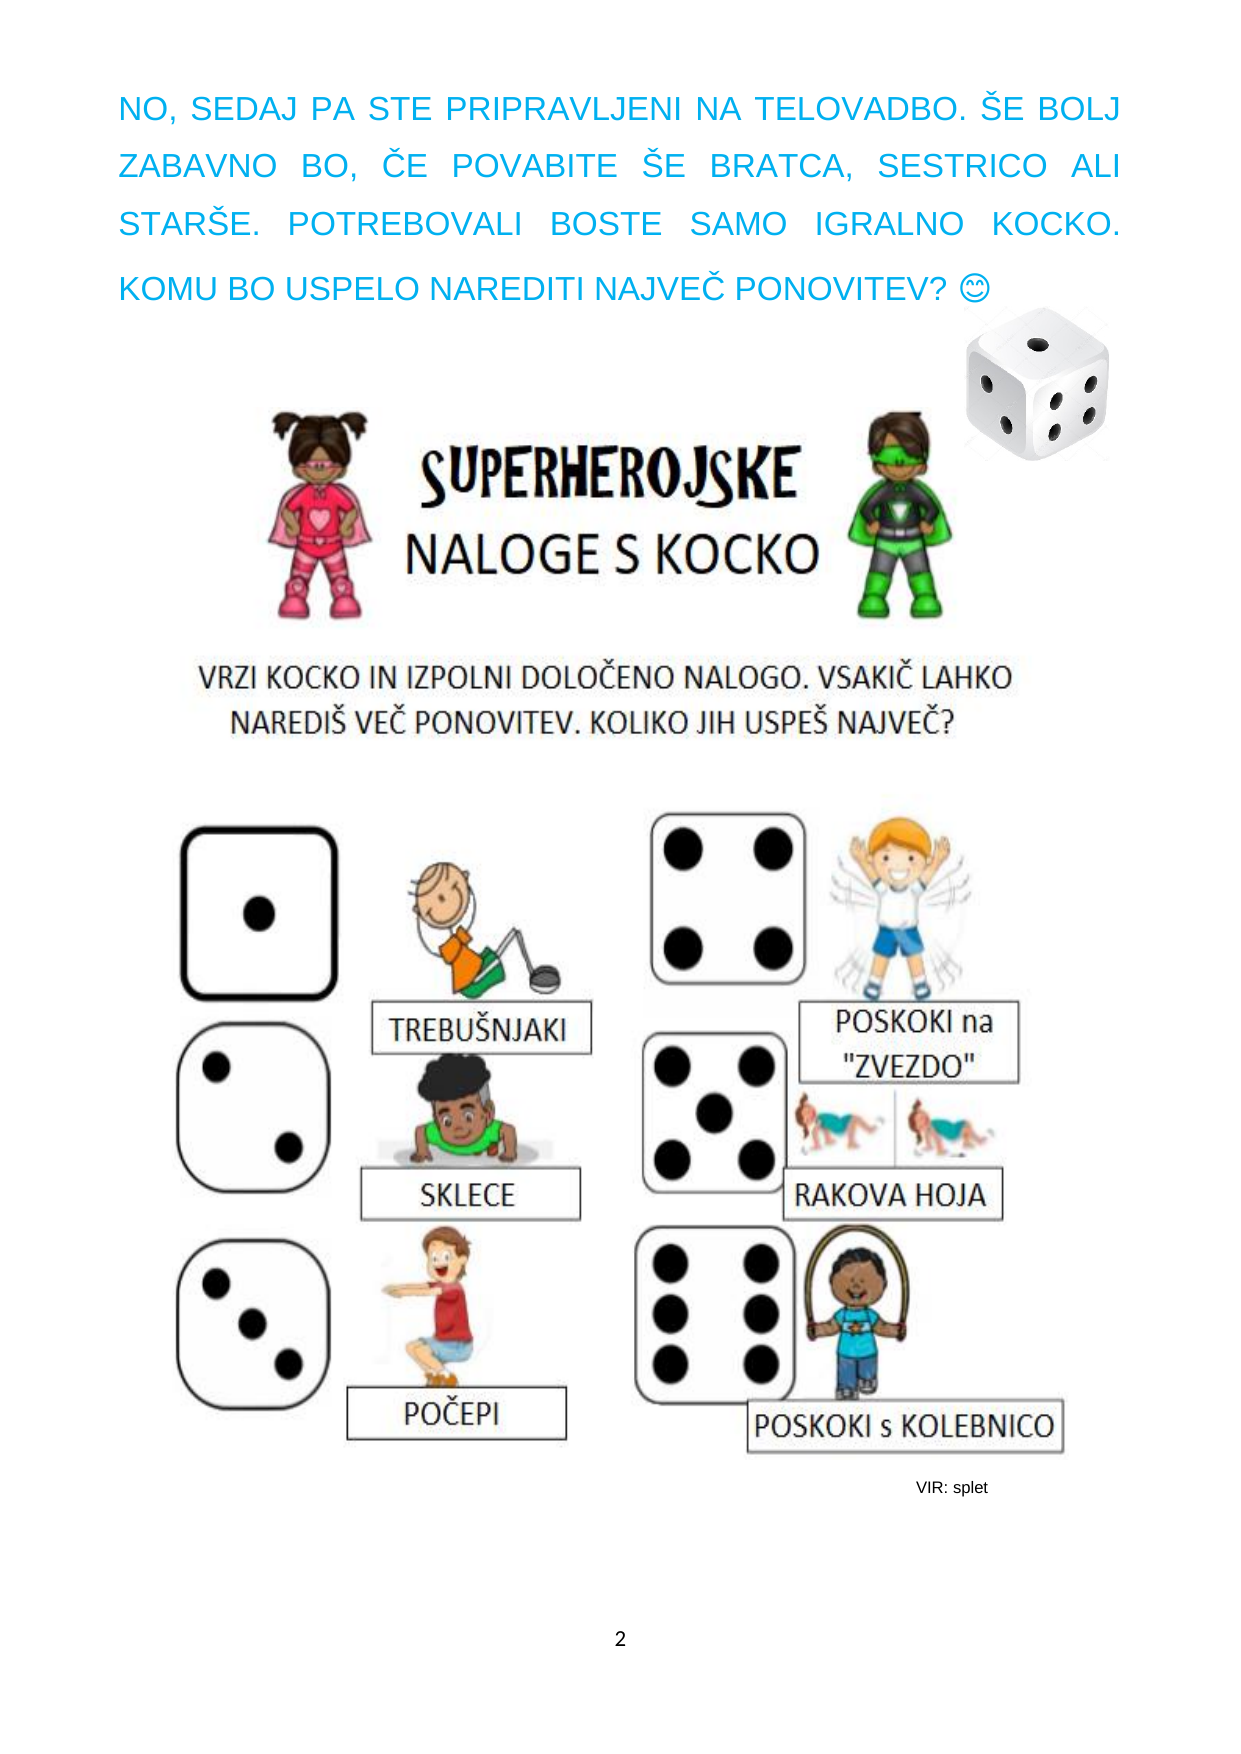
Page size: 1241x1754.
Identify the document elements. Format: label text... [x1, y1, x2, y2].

text NO, SEDAJ PA STE PRIPRAVLJENI NA TELOVADBO. ŠE BOLJ ZABAVNO BO, ČE POVABITE ŠE BRATCA, SESTRICO ALI STARŠE. POTREBOVALI BOSTE SAMO IGRALNO KOCKO. KOMU BO USPELO NAREDITI NAJVEČ PONOVITEV? [118, 89, 1122, 310]
text VIR: splet [634, 1478, 1122, 1497]
picture [171, 306, 1110, 1460]
